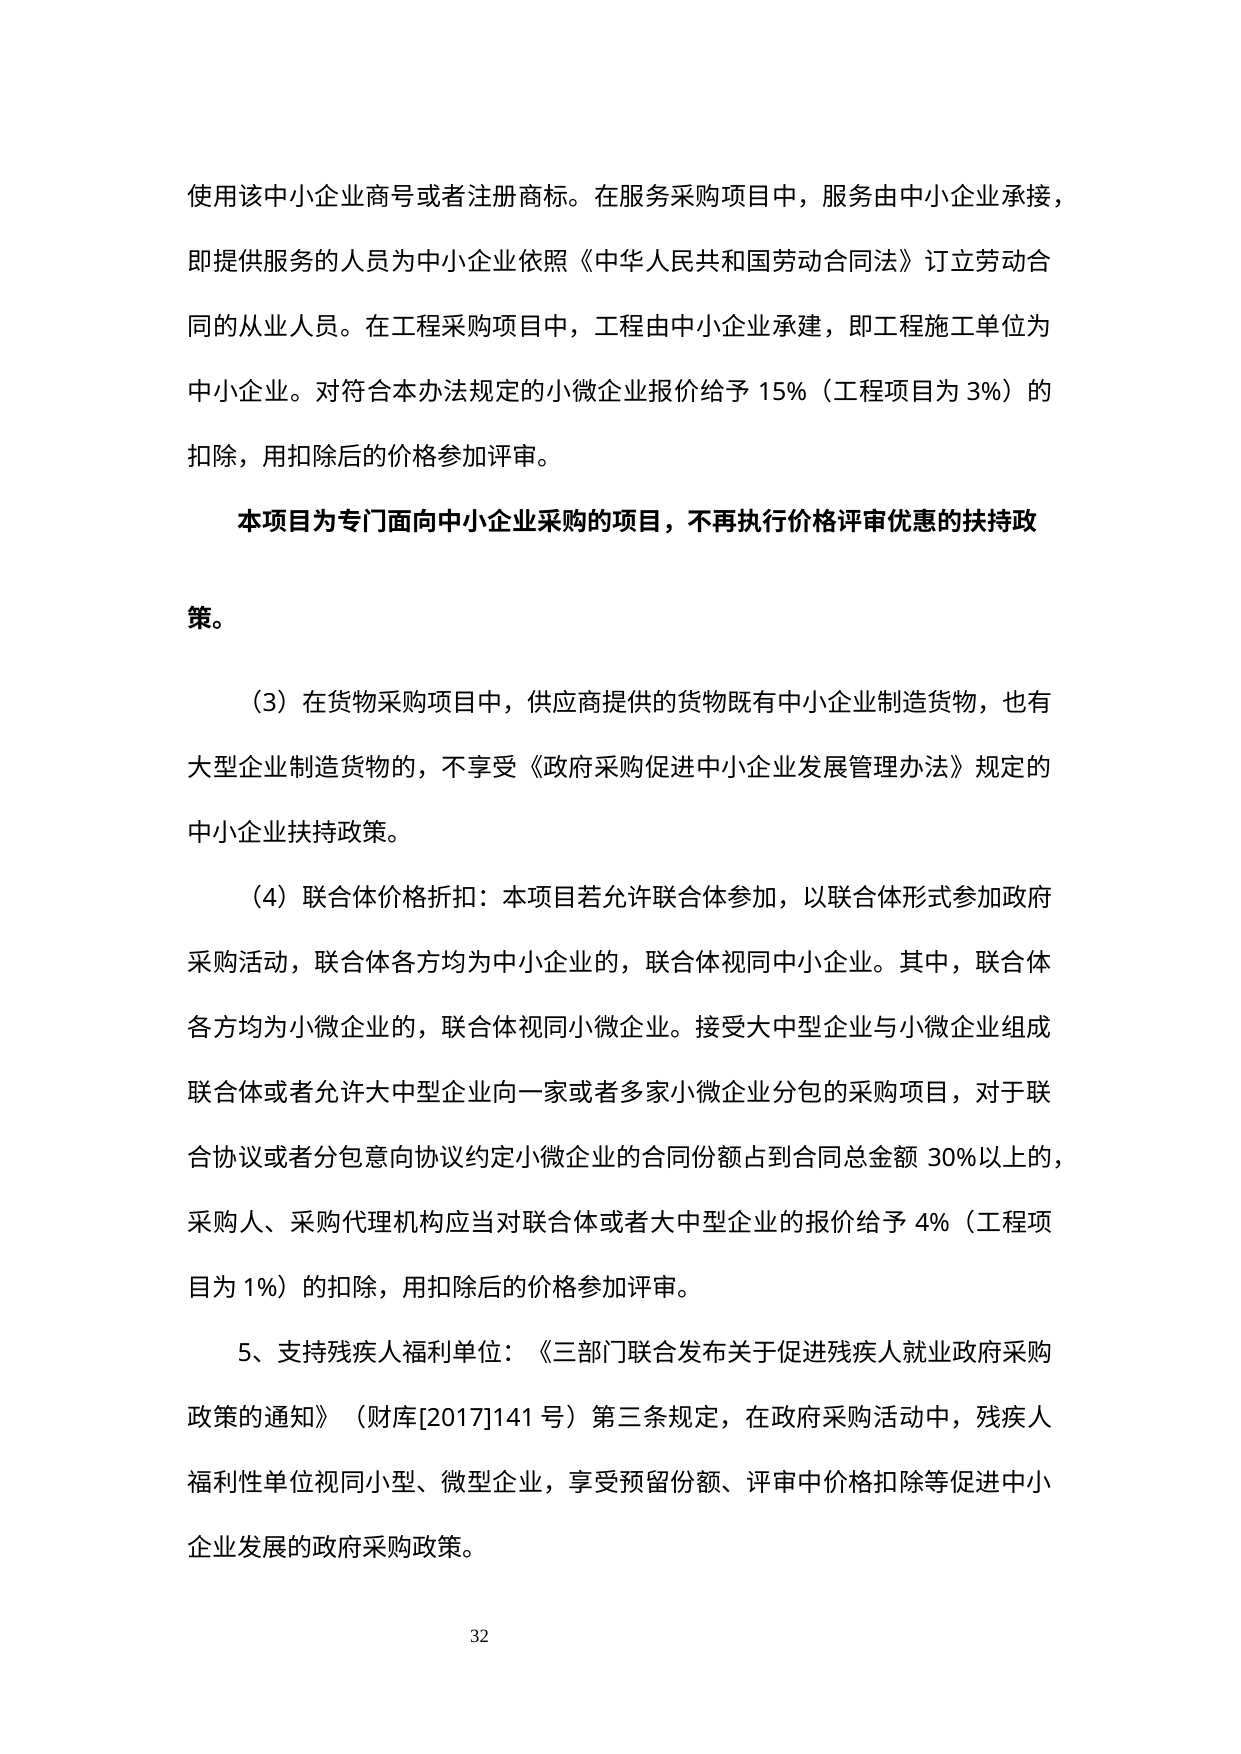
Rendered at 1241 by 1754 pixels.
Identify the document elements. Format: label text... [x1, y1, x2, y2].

text （3）在货物采购项目中，供应商提供的货物既有中小企业制造货物，也有大型企业制造货物的，不享受《政府采购促进中小企业发展管理办法》规定的中小企业扶持政策。 [187, 668, 1053, 863]
text 本项目为专门面向中小企业采购的项目，不再执行价格评审优惠的扶持政策。 [187, 487, 1053, 649]
text 5、支持残疾人福利单位：《三部门联合发布关于促进残疾人就业政府采购政策的通知》（财库[2017]141号）第三条规定，在政府采购活动中，残疾人福利性单位视同小型、微型企业，享受预留份额、评审中价格扣除等促进中小企业发展的政府采购政策。 [187, 1318, 1053, 1578]
text （4）联合体价格折扣：本项目若允许联合体参加，以联合体形式参加政府采购活动，联合体各方均为中小企业的，联合体视同中小企业。其中，联合体各方均为小微企业的，联合体视同小微企业。接受大中型企业与小微企业组成联合体或者允许大中型企业向一家或者多家小微企业分包的采购项目，对于联合协议或者分包意向协议约定小微企业的合同份额占到合同总金额 30%以上的，采购人、采购代理机构应当对联合体或者大中型企业的报价给予 4%（工程项目为1%）的扣除，用扣除后的价格参加评审。 [187, 863, 1053, 1318]
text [187, 162, 1053, 487]
